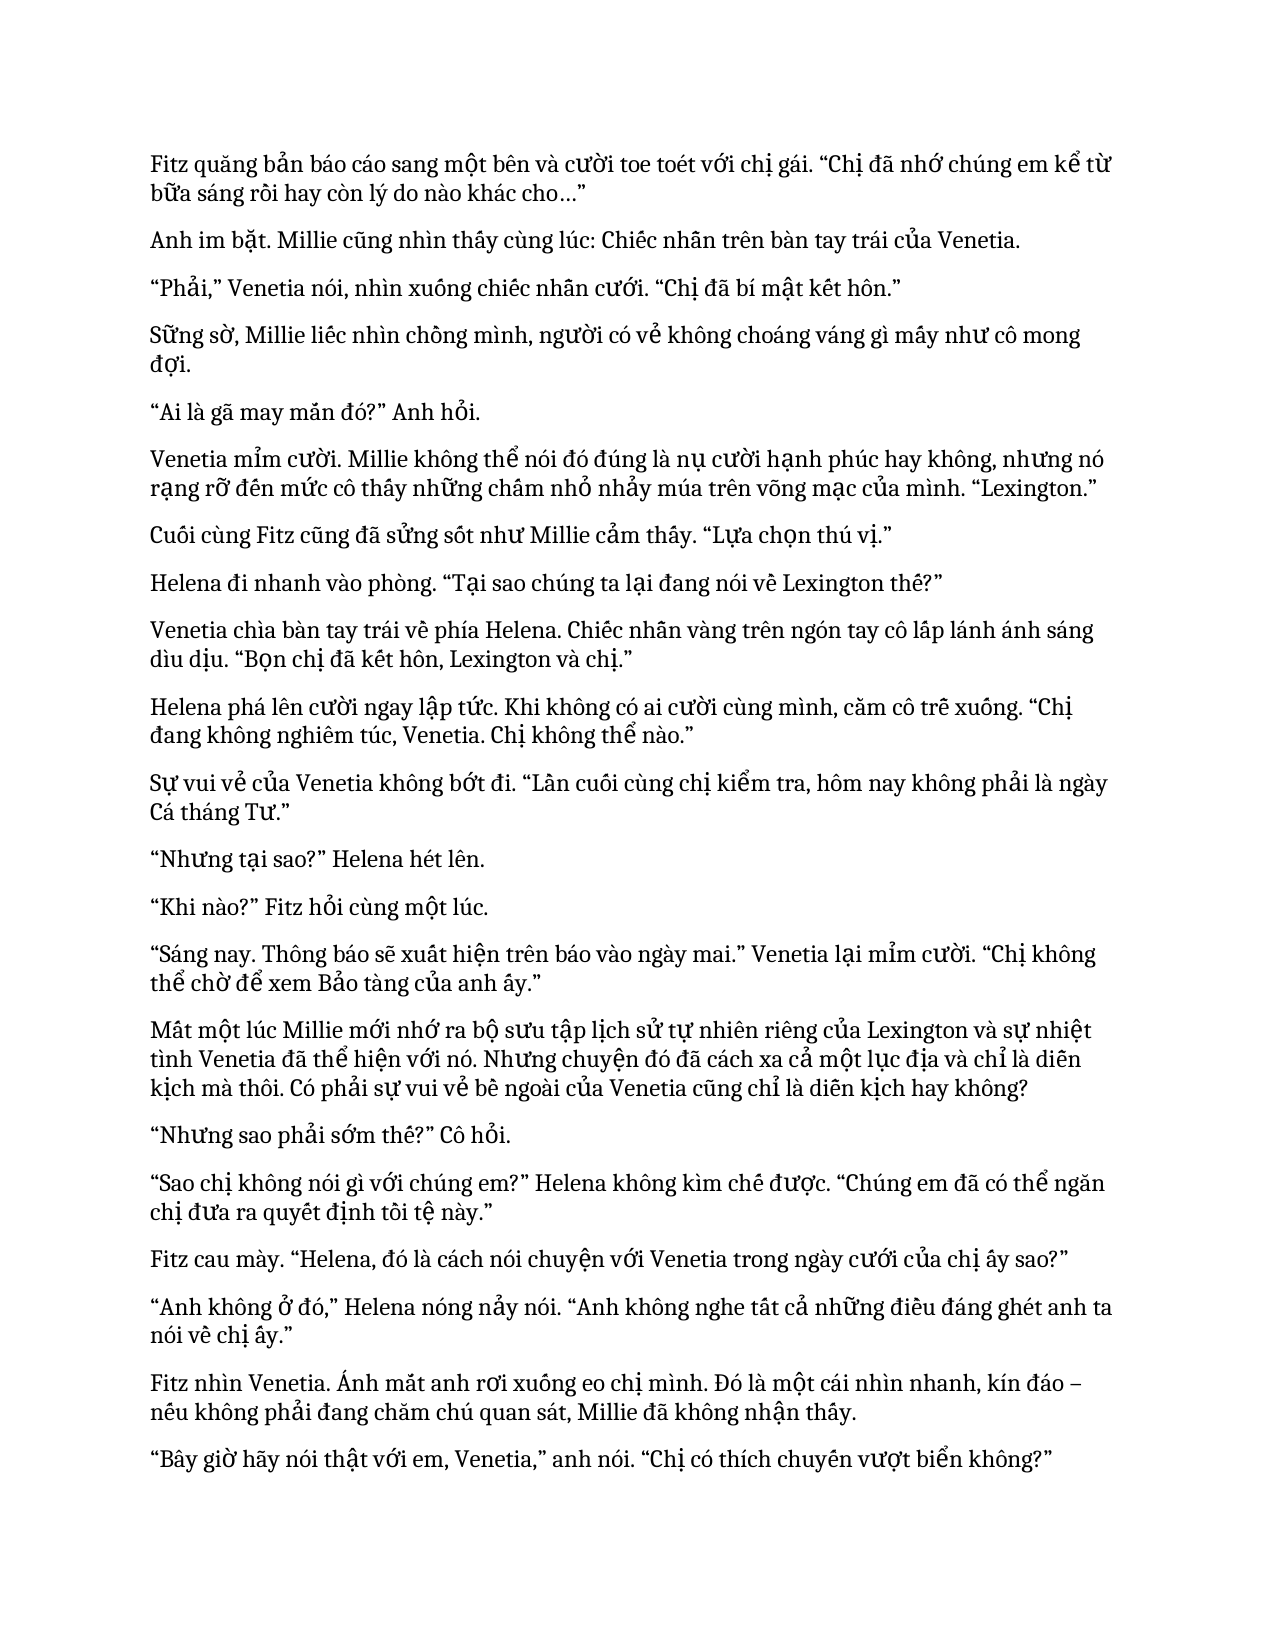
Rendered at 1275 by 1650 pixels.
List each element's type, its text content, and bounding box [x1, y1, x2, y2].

text “Phải,” Venetia nói, nhìn xuống chiếc nhẫn cưới. “Chị đã bí mật kết hôn.” [150, 274, 1125, 302]
text Fitz quăng bản báo cáo sang một bên và cười toe toét với chị gái. “Chị đã nhớ chúng em kể từ bữa sáng rồi hay còn lý do nào khác cho…” [150, 150, 1125, 207]
text Sững sờ, Millie liếc nhìn chồng mình, người có vẻ không choáng váng gì mấy như cô mong đợi. [150, 321, 1125, 379]
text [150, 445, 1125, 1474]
text Anh im bặt. Millie cũng nhìn thấy cùng lúc: Chiếc nhẫn trên bàn tay trái của Venetia. [150, 226, 1125, 255]
text “Ai là gã may mắn đó?” Anh hỏi. [150, 397, 1125, 426]
